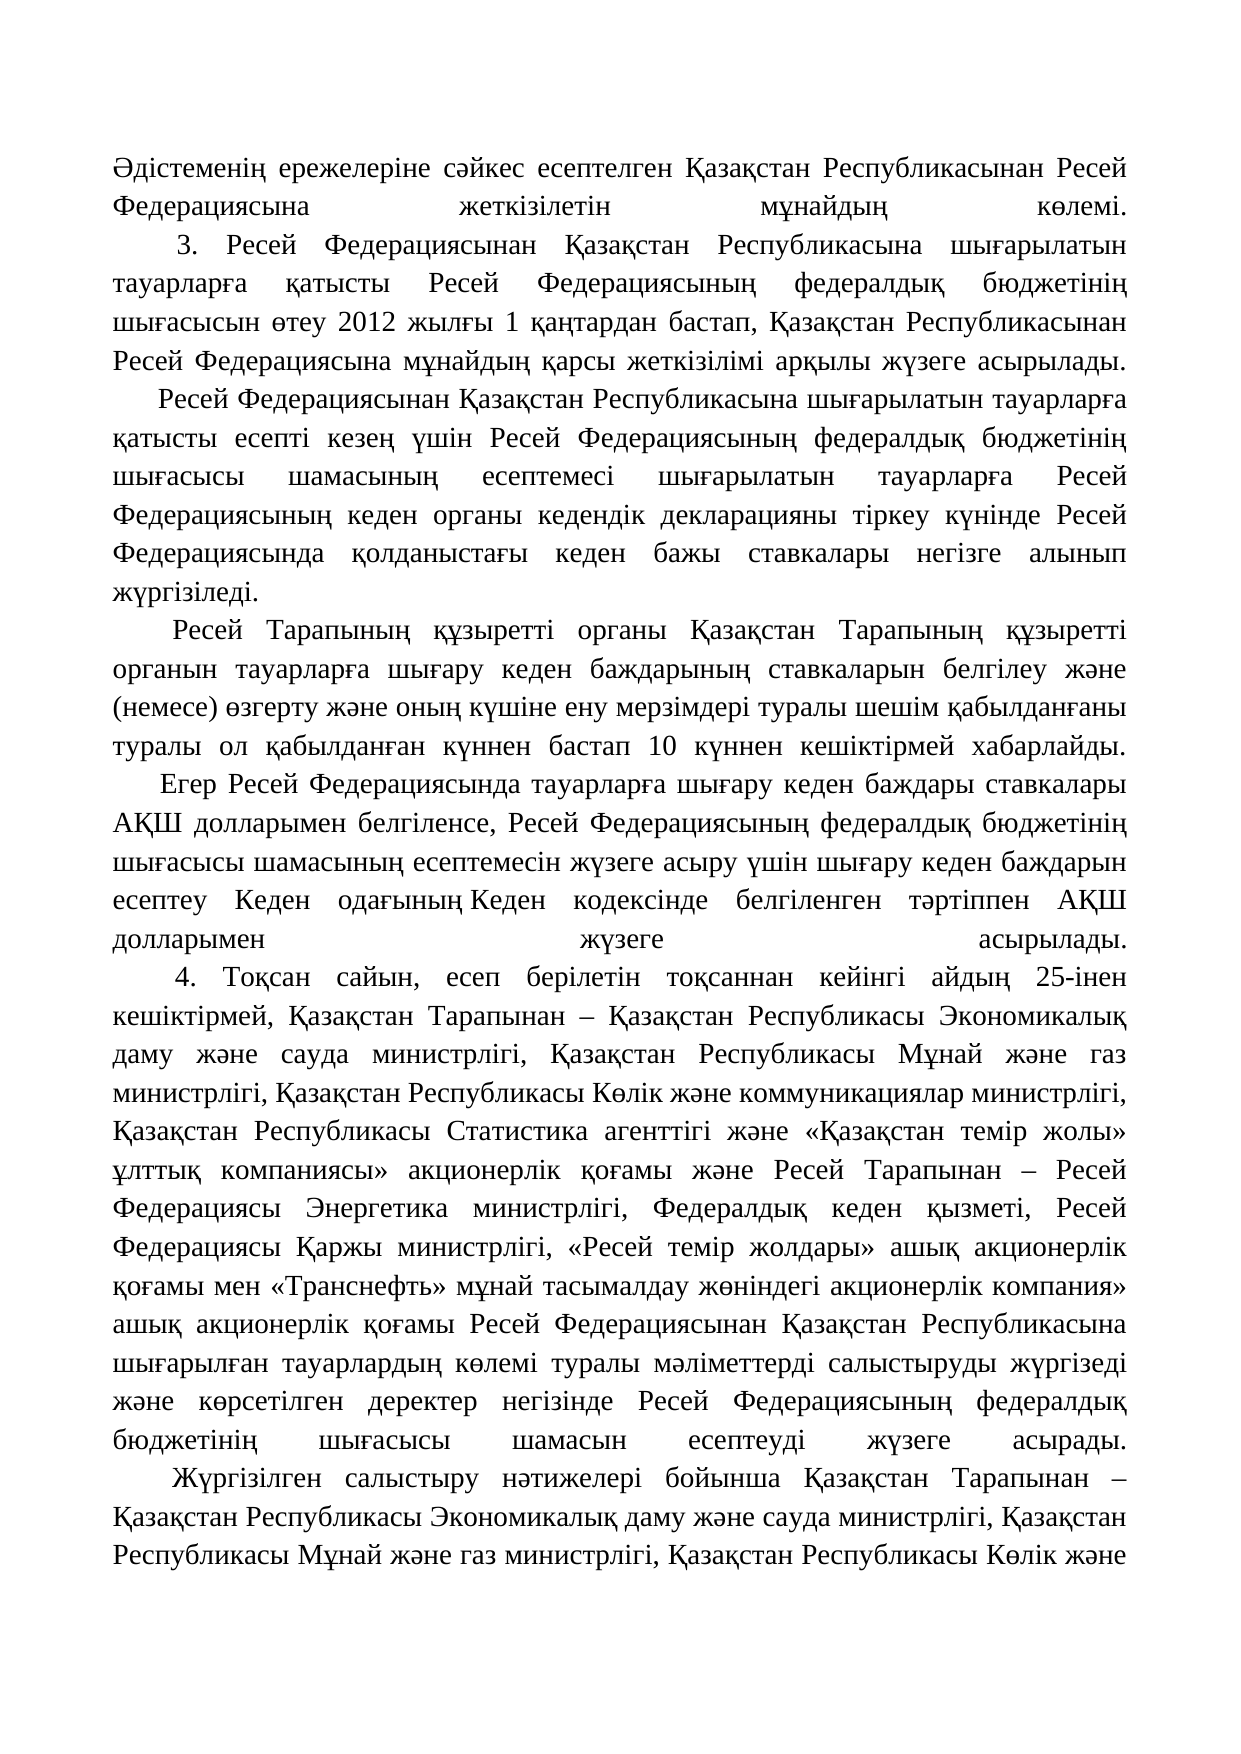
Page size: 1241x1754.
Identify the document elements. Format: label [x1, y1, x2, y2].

text [112, 150, 1128, 1571]
